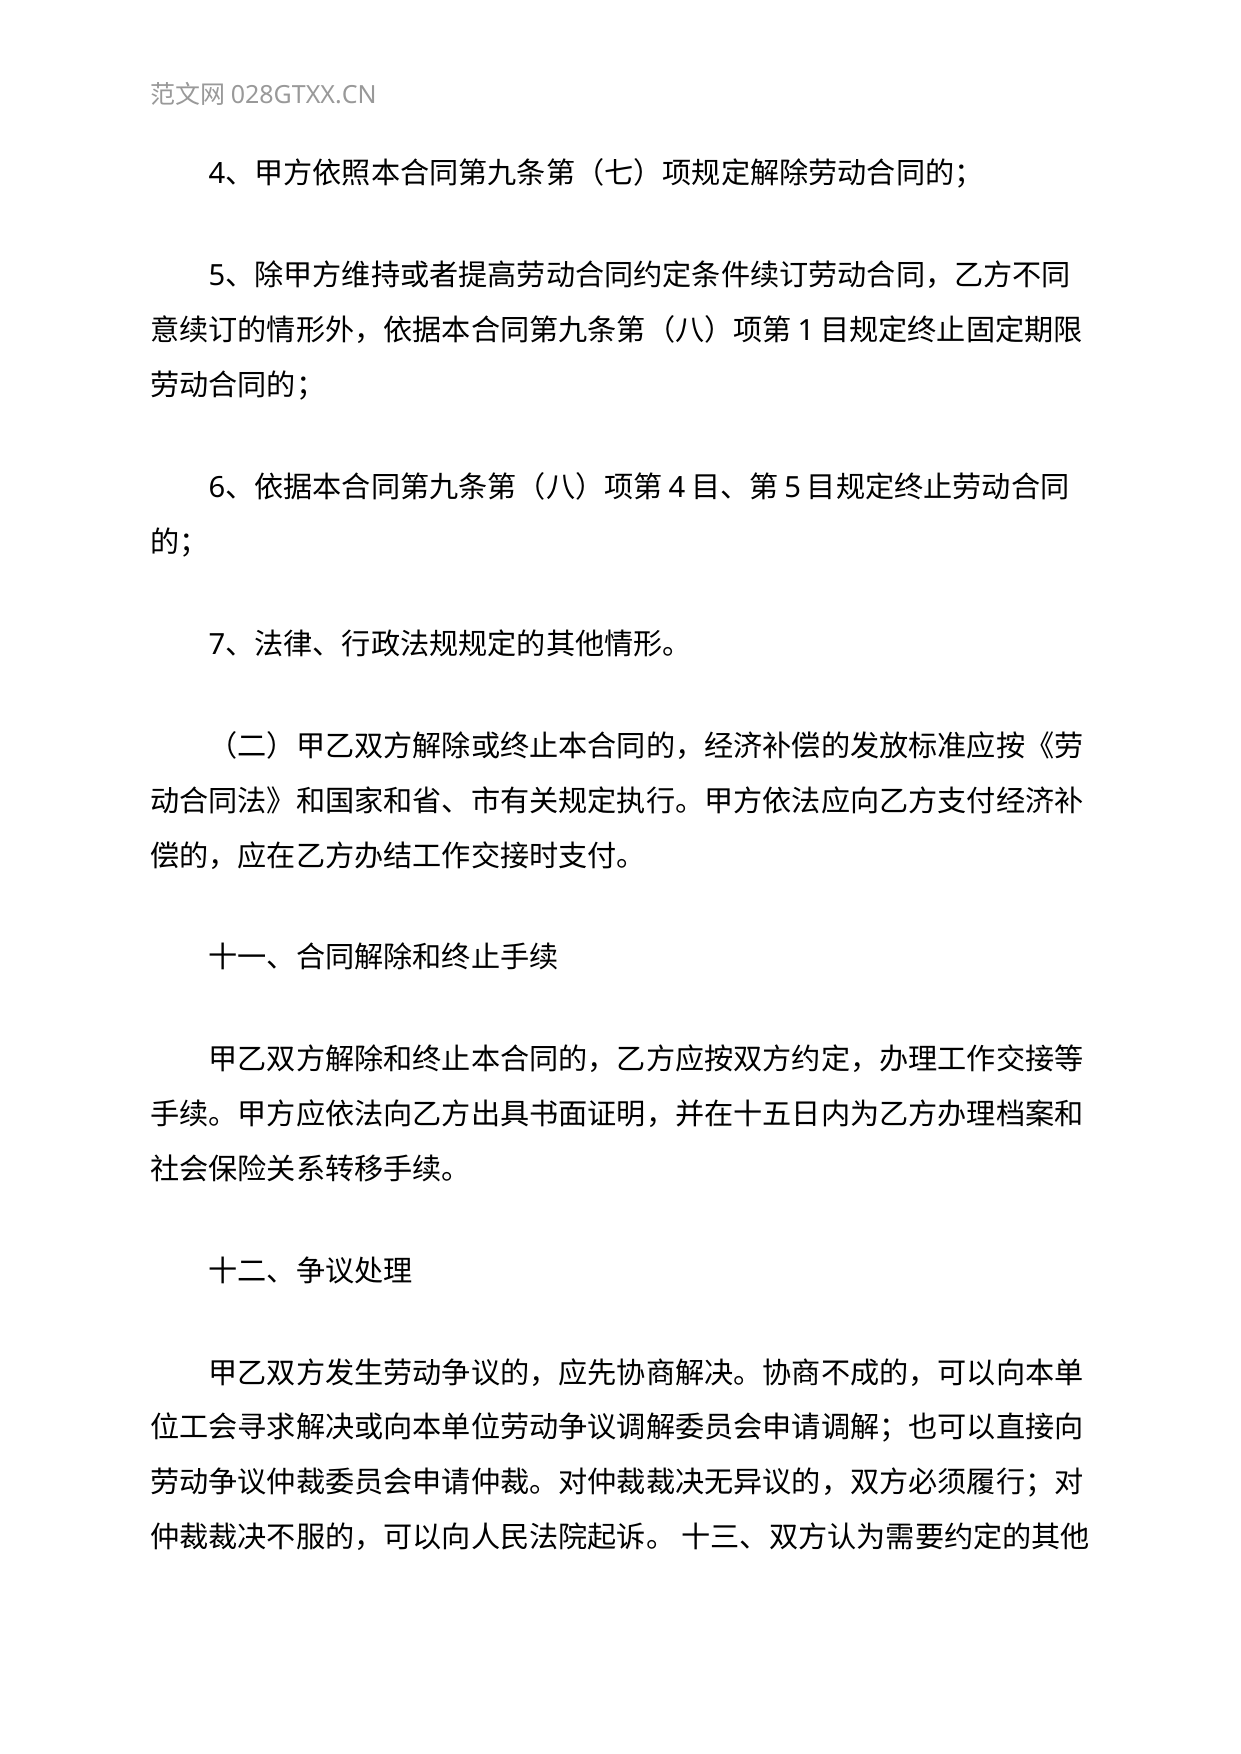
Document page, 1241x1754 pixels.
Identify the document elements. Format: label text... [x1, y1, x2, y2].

text （二）甲乙双方解除或终止本合同的，经济补偿的发放标准应按《劳动合同法》和国家和省、市有关规定执行。甲方依法应向乙方支付经济补偿的，应在乙方办结工作交接时支付。 [150, 722, 1090, 874]
text 7、法律、行政法规规定的其他情形。 [150, 621, 1090, 663]
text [150, 1349, 1090, 1556]
text 十一、合同解除和终止手续 [150, 934, 1090, 976]
text 6、依据本合同第九条第（八）项第4目、第5目规定终止劳动合同的； [150, 464, 1090, 561]
text 十二、争议处理 [150, 1247, 1090, 1290]
text 4、甲方依照本合同第九条第（七）项规定解除劳动合同的； [150, 150, 1090, 192]
text 5、除甲方维持或者提高劳动合同约定条件续订劳动合同，乙方不同意续订的情形外，依据本合同第九条第（八）项第1目规定终止固定期限劳动合同的； [150, 252, 1090, 404]
text 甲乙双方解除和终止本合同的，乙方应按双方约定，办理工作交接等手续。甲方应依法向乙方出具书面证明，并在十五日内为乙方办理档案和社会保险关系转移手续。 [150, 1036, 1090, 1188]
